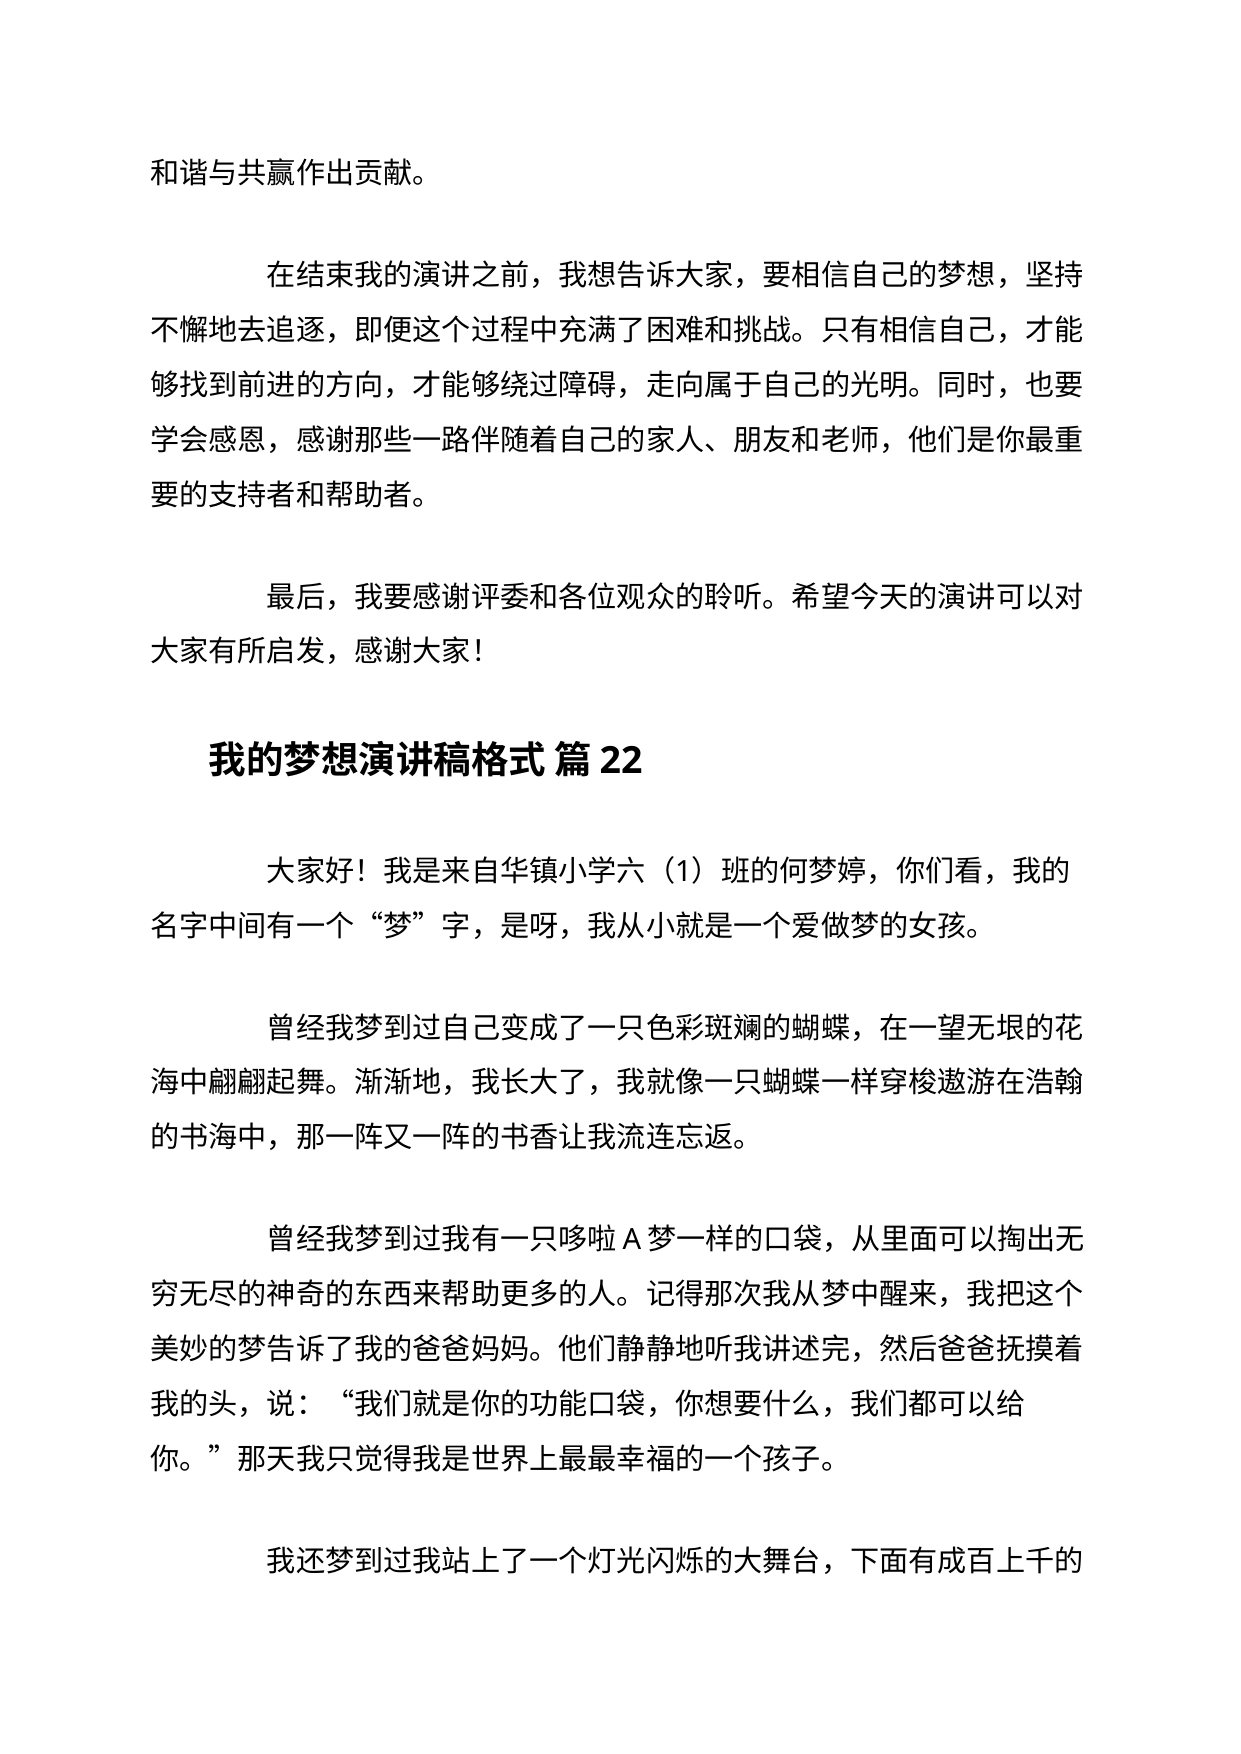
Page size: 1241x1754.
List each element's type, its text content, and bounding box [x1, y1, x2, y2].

text 最后，我要感谢评委和各位观众的聆听。希望今天的演讲可以对大家有所启发，感谢大家！ [150, 573, 1090, 670]
text 大家好！我是来自华镇小学六（1）班的何梦婷，你们看，我的名字中间有一个“梦”字，是呀，我从小就是一个爱做梦的女孩。 [150, 847, 1090, 945]
text 曾经我梦到过我有一只哆啦A梦一样的口袋，从里面可以掏出无穷无尽的神奇的东西来帮助更多的人。记得那次我从梦中醒来，我把这个美妙的梦告诉了我的爸爸妈妈。他们静静地听我讲述完，然后爸爸抚摸着我的头，说：“我们就是你的功能口袋，你想要什么，我们都可以给你。”那天我只觉得我是世界上最最幸福的一个孩子。 [150, 1216, 1090, 1478]
text 在结束我的演讲之前，我想告诉大家，要相信自己的梦想，坚持不懈地去追逐，即便这个过程中充满了困难和挑战。只有相信自己，才能够找到前进的方向，才能够绕过障碍，走向属于自己的光明。同时，也要学会感恩，感谢那些一路伴随着自己的家人、朋友和老师，他们是你最重要的支持者和帮助者。 [150, 252, 1090, 514]
text 我的梦想演讲稿格式 篇22 [150, 730, 1090, 784]
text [150, 1537, 1090, 1579]
text 曾经我梦到过自己变成了一只色彩斑斓的蝴蝶，在一望无垠的花海中翩翩起舞。渐渐地，我长大了，我就像一只蝴蝶一样穿梭遨游在浩翰的书海中，那一阵又一阵的书香让我流连忘返。 [150, 1004, 1090, 1156]
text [150, 150, 1090, 192]
